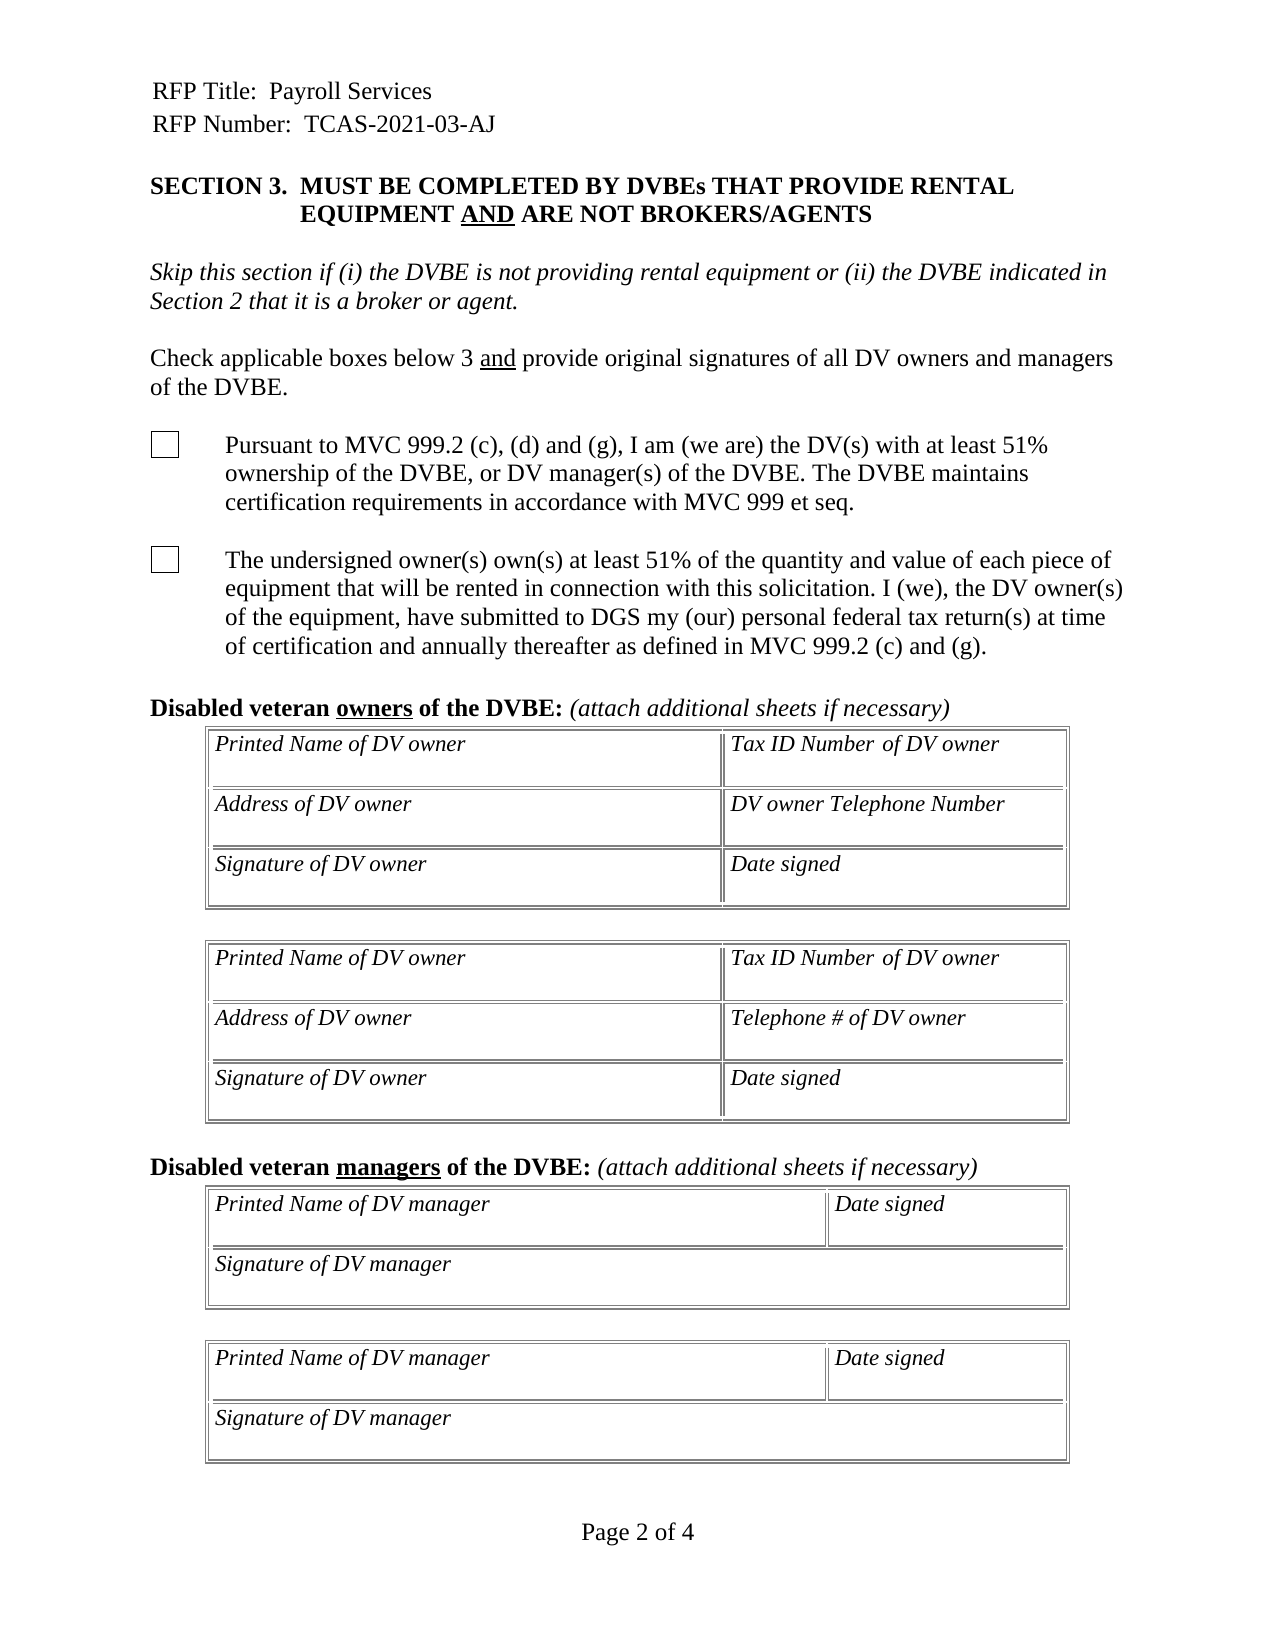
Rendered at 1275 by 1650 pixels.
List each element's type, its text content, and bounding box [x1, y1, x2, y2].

table_header Printed Name of DV manager [207, 1187, 827, 1245]
table_header Printed Name of DV owner [209, 945, 722, 999]
table_cell Date signed [723, 845, 1068, 905]
text SECTION 3. MUST BE COMPLETED BY DVBEs THAT PROVIDE RENTAL [150, 171, 1125, 199]
text EQUIPMENT AND ARE NOT BROKERS/AGENTS [150, 199, 1125, 228]
table_header Date signed [827, 1344, 1066, 1399]
table_cell Date signed [723, 1059, 1068, 1119]
table_header Tax ID Number of DV owner [723, 945, 1066, 999]
table_cell Address of DV owner [207, 1000, 722, 1059]
text The undersigned owner(s) own(s) at least 51% of the quantity and value of each piece of equipment that will be rented in connection with this solicitation. I (we), the DV owner(s) of the equipment, have submitted to DGS my (our) personal federal tax return(s) at time of certification and annually thereafter as defined in MVC 999.2 (c) and (g). [150, 545, 1125, 660]
table_cell Address of DV owner [207, 786, 722, 845]
text Disabled veteran owners of the DVBE: (attach additional sheets if necessary) [150, 693, 1125, 722]
table_cell DV owner Telephone Number [723, 786, 1068, 845]
table_cell Signature of DV owner [207, 1059, 722, 1119]
table_cell Signature of DV owner [207, 845, 722, 905]
text Skip this section if (i) the DVBE is not providing rental equipment or (ii) the DVBE indicated in Section 2 that it is a broker or agent. [150, 257, 1125, 314]
table_header Printed Name of DV owner [209, 731, 722, 786]
table_header Printed Name of DV manager [207, 1341, 827, 1399]
table_cell Signature of DV manager [207, 1245, 1068, 1305]
table_cell Signature of DV manager [207, 1399, 1068, 1459]
text Pursuant to MVC 999.2 (c), (d) and (g), I am (we are) the DV(s) with at least 51% ownership of the DVBE, or DV manager(s) of the DVBE. The DVBE maintains certification requirements in accordance with MVC 999 et seq. [150, 429, 1125, 516]
text Disabled veteran managers of the DVBE: (attach additional sheets if necessary) [150, 1152, 1125, 1181]
table_header Tax ID Number of DV owner [723, 731, 1066, 786]
table_cell Telephone # of DV owner [723, 1000, 1068, 1059]
table_header Date signed [827, 1190, 1066, 1245]
text Check applicable boxes below 3 and provide original signatures of all DV owners and managers of the DVBE. [150, 343, 1125, 401]
